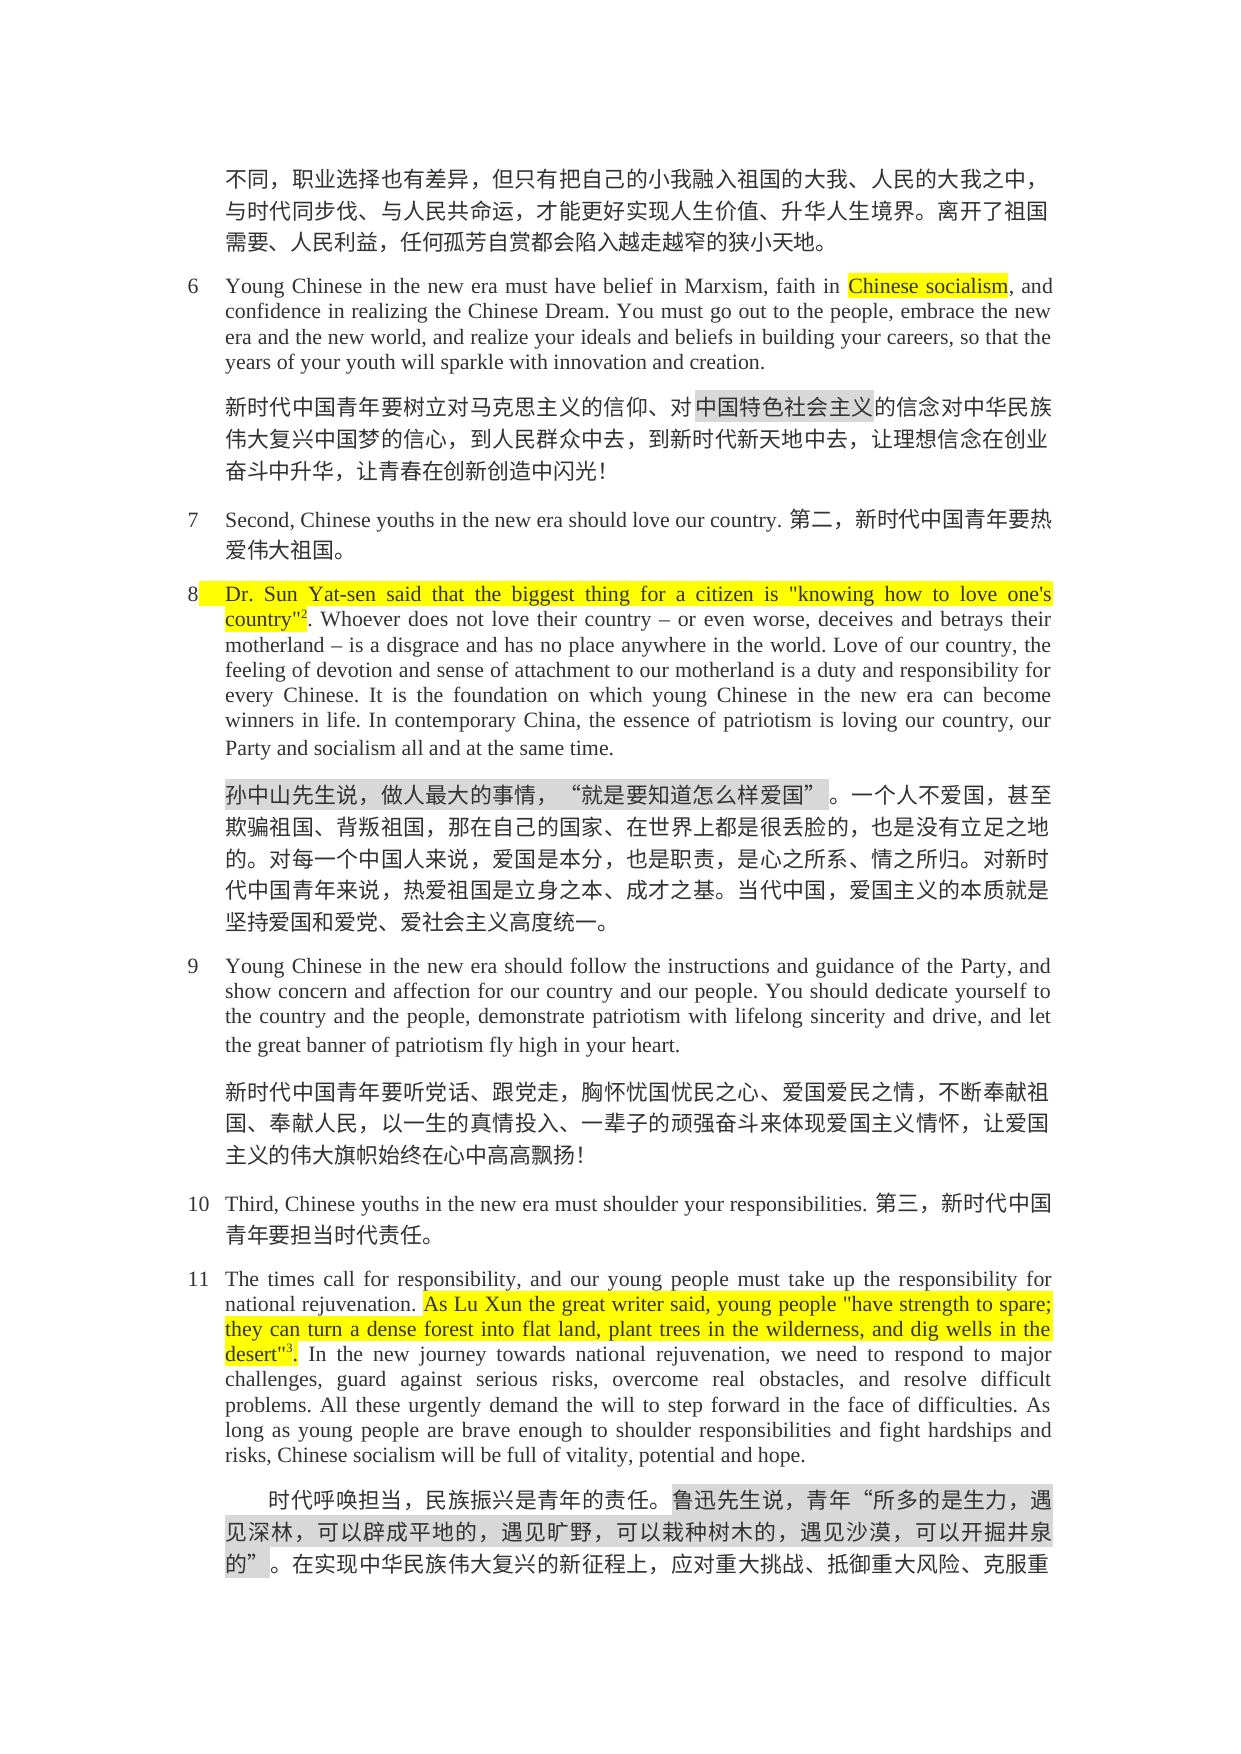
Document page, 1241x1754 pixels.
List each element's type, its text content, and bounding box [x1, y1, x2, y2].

list Second, Chinese youths in the new era should love our country. 第二，新时代中国青年要热爱伟大祖国。 [187, 502, 1053, 565]
list Young Chinese in the new era should follow the instructions and guidance of the Party, and show concern and affection for our country and our people. You should dedicate yourself to the country and the people, demonstrate patriotism with lifelong sincerity and drive, and let the great banner of patriotism fly high in your heart. [187, 953, 1053, 1058]
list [225, 162, 1053, 257]
list 新时代中国青年要树立对马克思主义的信仰、对中国特色社会主义的信念对中华民族伟大复兴中国梦的信心，到人民群众中去，到新时代新天地中去，让理想信念在创业奋斗中升华，让青春在创新创造中闪光！ [225, 390, 1053, 485]
list 孙中山先生说，做人最大的事情，“就是要知道怎么样爱国”。一个人不爱国，甚至欺骗祖国、背叛祖国，那在自己的国家、在世界上都是很丢脸的，也是没有立足之地的。对每一个中国人来说，爱国是本分，也是职责，是心之所系、情之所归。对新时代中国青年来说，热爱祖国是立身之本、成才之基。当代中国，爱国主义的本质就是坚持爱国和爱党、爱社会主义高度统一。 [225, 778, 1053, 937]
list Dr. Sun Yat-sen said that the biggest thing for a citizen is "knowing how to love one's country"2. Whoever does not love their country – or even worse, deceives and betrays their motherland – is a disgrace and has no place anywhere in the world. Love of our country, the feeling of devotion and sense of attachment to our motherland is a duty and responsibility for every Chinese. It is the foundation on which young Chinese in the new era can become winners in life. In contemporary China, the essence of patriotism is loving our country, our Party and socialism all and at the same time. [187, 581, 1053, 762]
list The times call for responsibility, and our young people must take up the responsibility for national rejuvenation. As Lu Xun the great writer said, young people "have strength to spare; they can turn a dense forest into flat land, plant trees in the wilderness, and dig wells in the desert"3. In the new journey towards national rejuvenation, we need to respond to major challenges, guard against serious risks, overcome real obstacles, and resolve difficult problems. All these urgently demand the will to step forward in the face of difficulties. As long as young people are brave enough to shoulder responsibilities and fight hardships and risks, Chinese socialism will be full of vitality, potential and hope. [187, 1266, 1053, 1467]
list 新时代中国青年要听党话、跟党走，胸怀忧国忧民之心、爱国爱民之情，不断奉献祖国、奉献人民，以一生的真情投入、一辈子的顽强奋斗来体现爱国主义情怀，让爱国主义的伟大旗帜始终在心中高高飘扬！ [225, 1075, 1053, 1170]
list Third, Chinese youths in the new era must shoulder your responsibilities. 第三，新时代中国青年要担当时代责任。 [187, 1186, 1053, 1249]
list Young Chinese in the new era must have belief in Marxism, faith in Chinese socialism, and confidence in realizing the Chinese Dream. You must go out to the people, embrace the new era and the new world, and realize your ideals and beliefs in building your careers, so that the years of your youth will sparkle with innovation and creation. [187, 273, 1053, 374]
